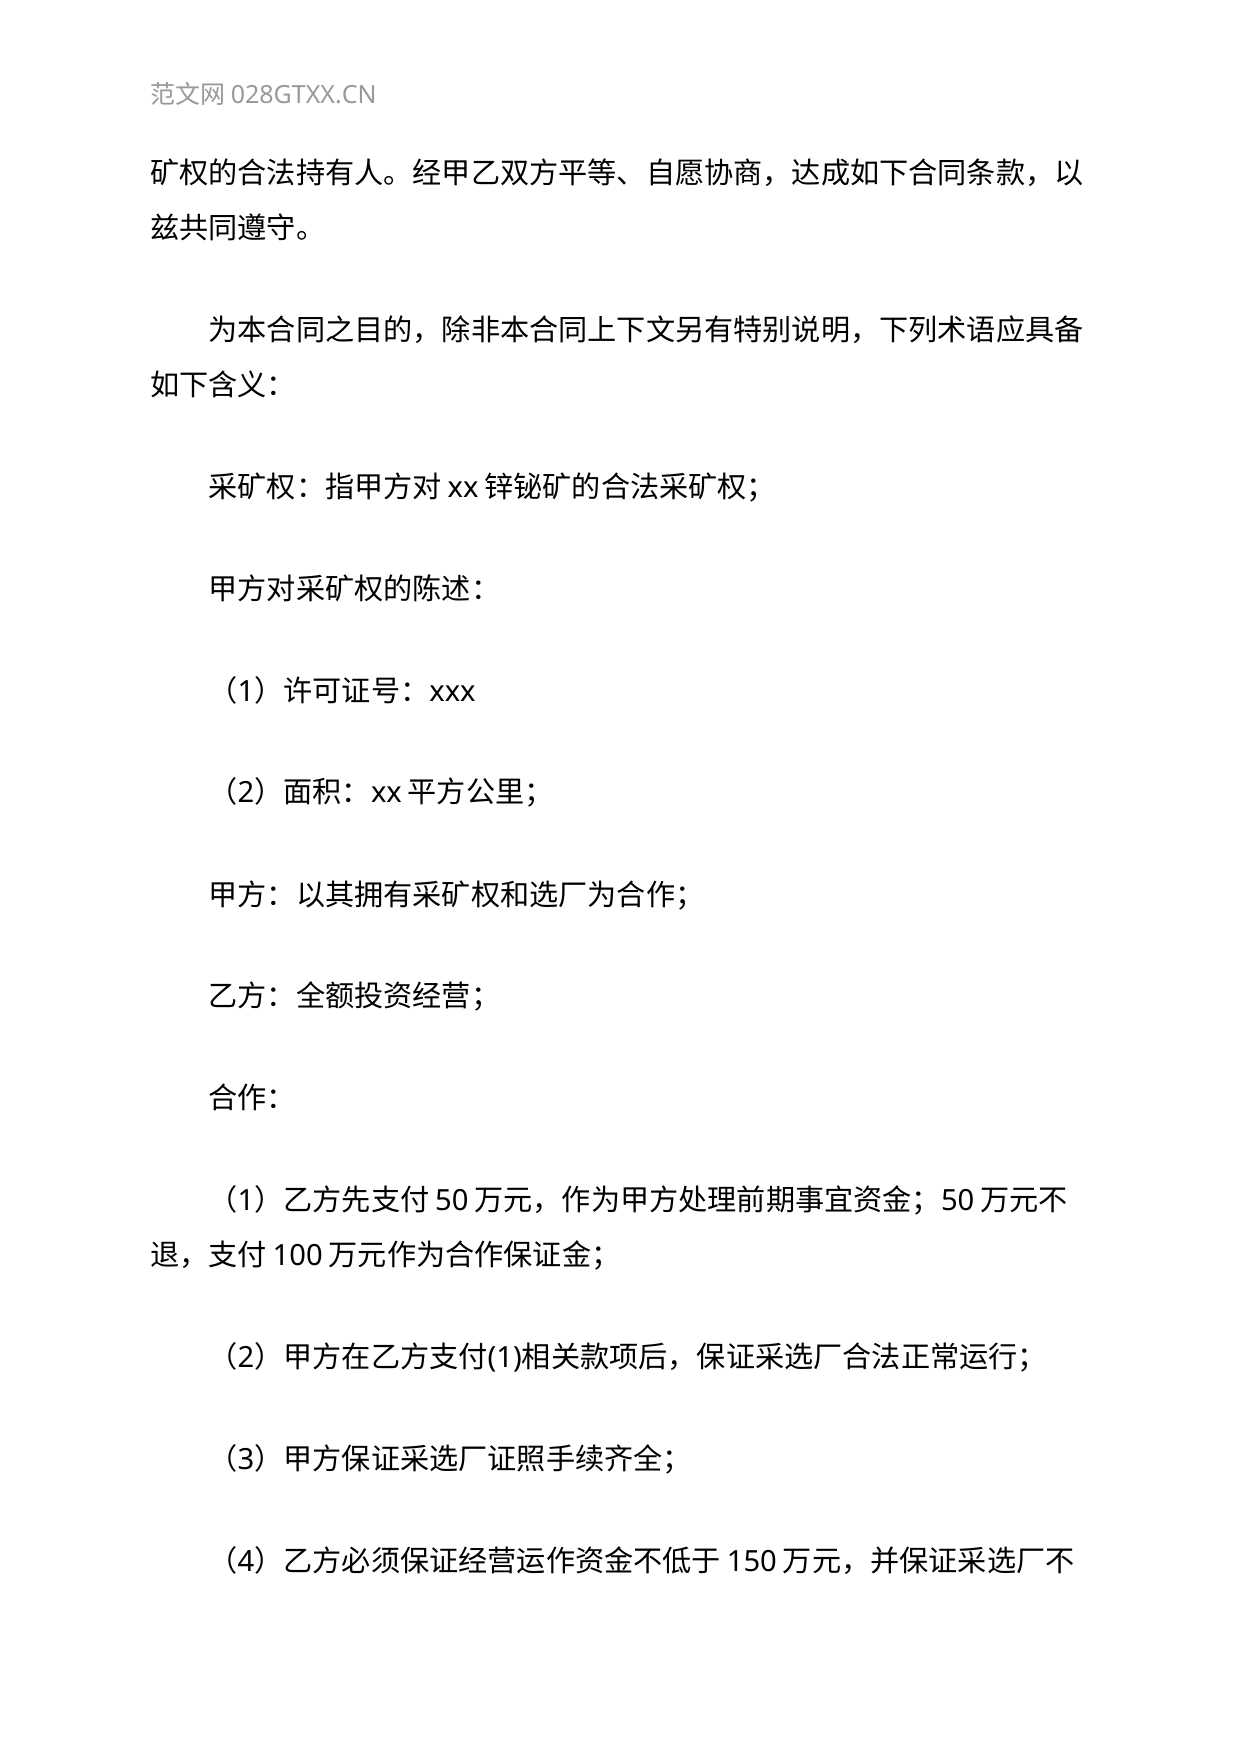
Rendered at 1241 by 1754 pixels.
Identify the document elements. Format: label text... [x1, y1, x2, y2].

text 为本合同之目的，除非本合同上下文另有特别说明，下列术语应具备如下含义： [150, 307, 1090, 404]
text （1）乙方先支付50万元，作为甲方处理前期事宜资金；50万元不退，支付100万元作为合作保证金； [150, 1176, 1090, 1274]
text 甲方：以其拥有采矿权和选厂为合作； [150, 871, 1090, 913]
text 乙方：全额投资经营； [150, 973, 1090, 1015]
text （1）许可证号：xxx [150, 667, 1090, 709]
text （2）面积：xx平方公里； [150, 769, 1090, 811]
text 采矿权：指甲方对xx锌铋矿的合法采矿权； [150, 463, 1090, 506]
text 合作： [150, 1074, 1090, 1117]
text （2）甲方在乙方支付(1)相关款项后，保证采选厂合法正常运行； [150, 1333, 1090, 1376]
text （3）甲方保证采选厂证照手续齐全； [150, 1435, 1090, 1478]
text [150, 150, 1090, 247]
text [150, 1537, 1090, 1580]
text 甲方对采矿权的陈述： [150, 565, 1090, 608]
